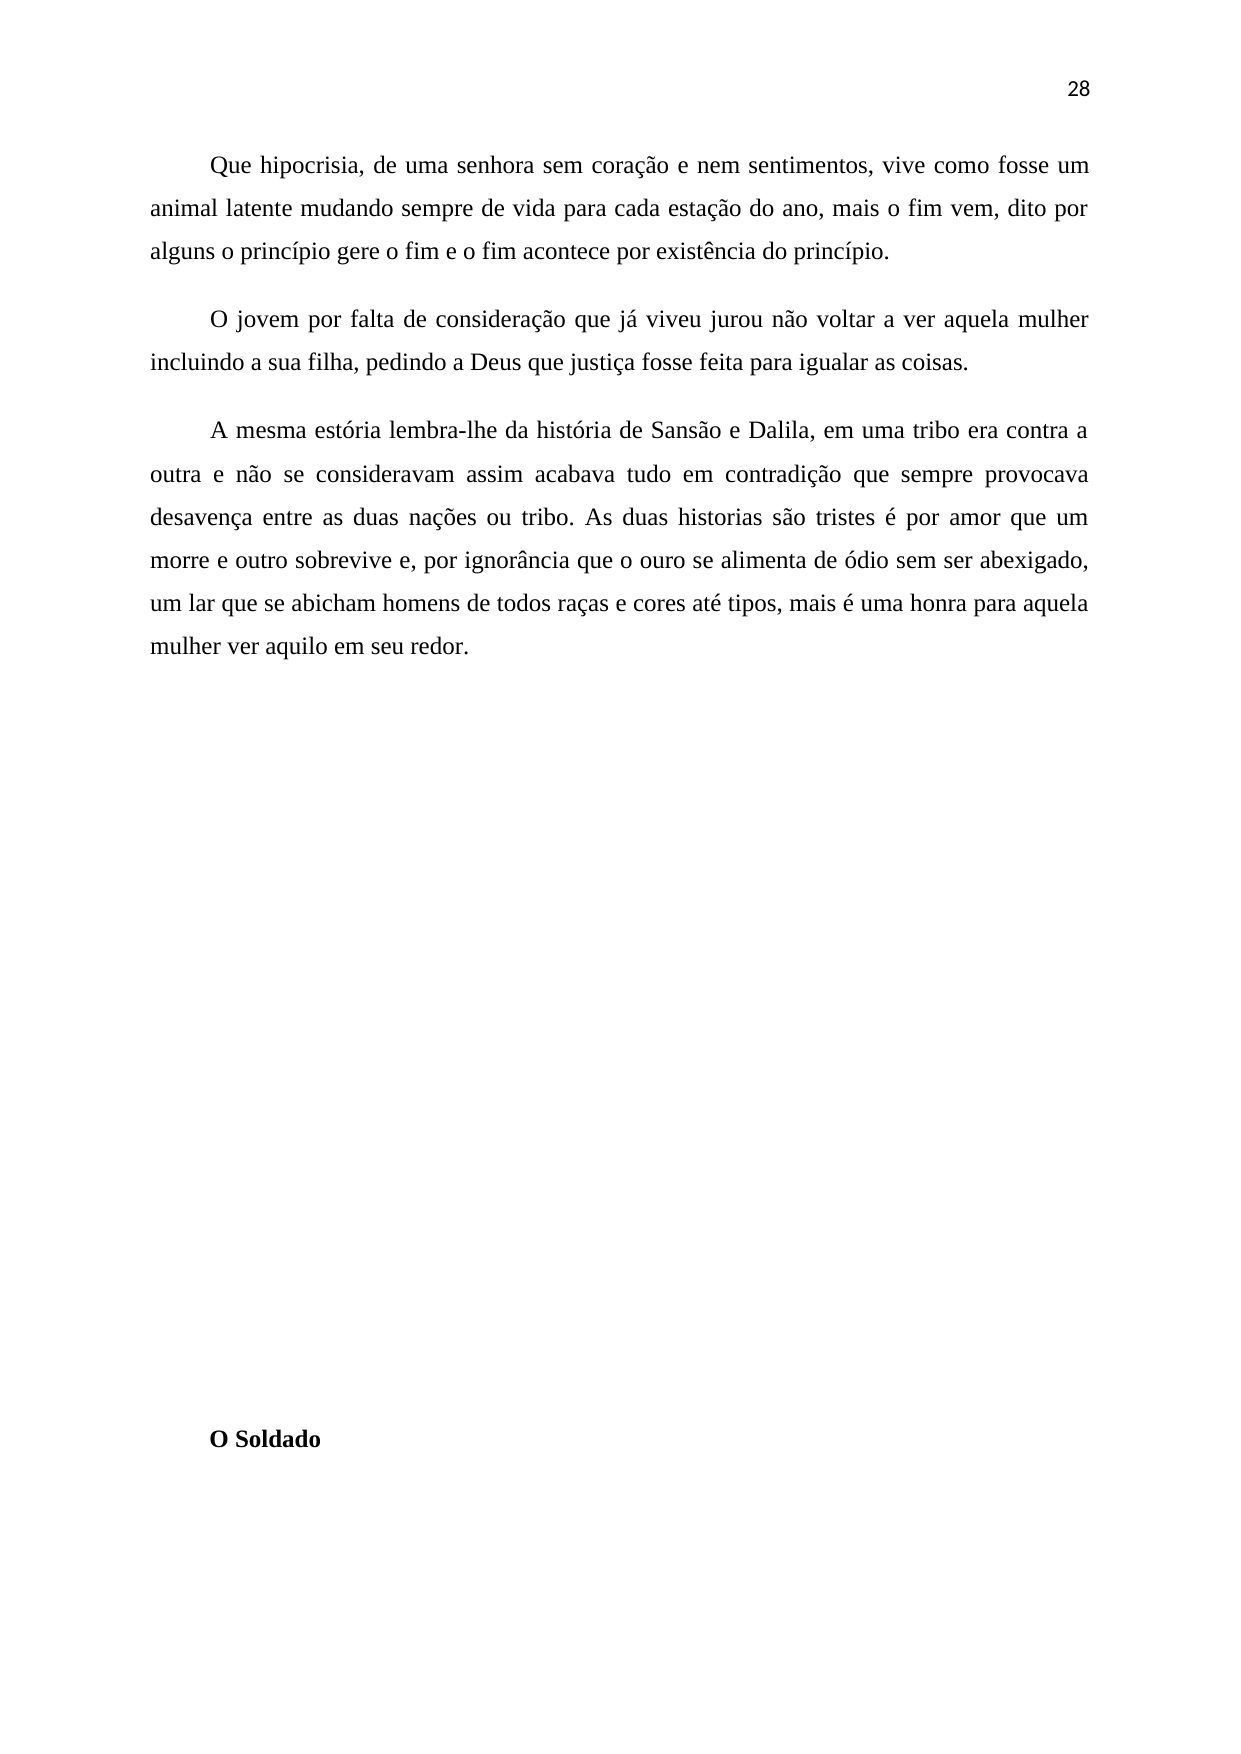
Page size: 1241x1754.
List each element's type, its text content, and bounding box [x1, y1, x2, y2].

text O Soldado [150, 1424, 1090, 1452]
text Que hipocrisia, de uma senhora sem coração e nem sentimentos, vive como fosse um animal latente mudando sempre de vida para cada estação do ano, mais o fim vem, dito por alguns o princípio gere o fim e o fim acontece por existência do princípio. [150, 150, 1090, 265]
text O jovem por falta de consideração que já viveu jurou não voltar a ver aquela mulher incluindo a sua filha, pedindo a Deus que justiça fosse feita para igualar as coisas. [150, 304, 1090, 376]
text A mesma estória lembra-lhe da história de Sansão e Dalila, em uma tribo era contra a outra e não se consideravam assim acabava tudo em contradição que sempre provocava desavença entre as duas nações ou tribo. As duas historias são tristes é por amor que um morre e outro sobrevive e, por ignorância que o ouro se alimenta de ódio sem ser abexigado, um lar que se abicham homens de todos raças e cores até tipos, mais é uma honra para aquela mulher ver aquilo em seu redor. [150, 416, 1090, 660]
